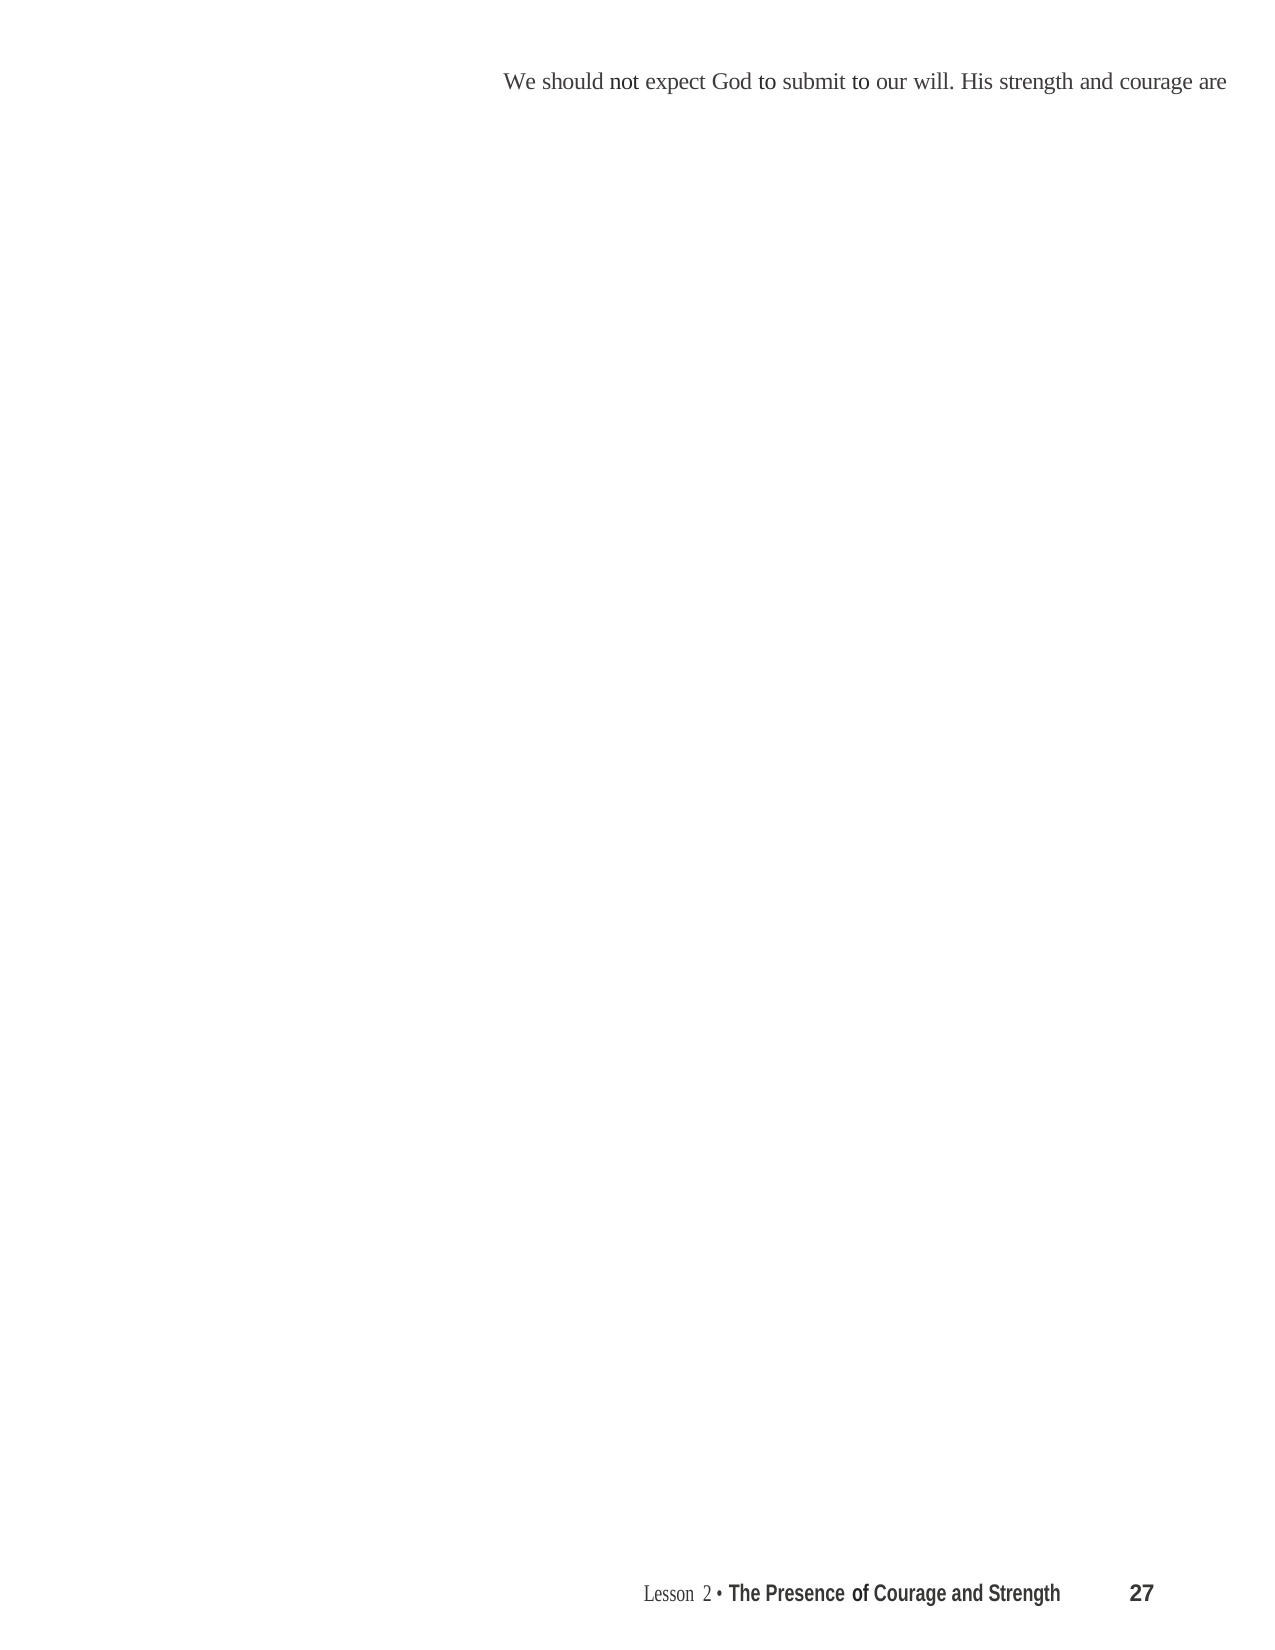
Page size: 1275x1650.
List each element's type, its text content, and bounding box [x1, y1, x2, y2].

text We should not expect God to submit to our will. His strength and courage are [503, 67, 1275, 94]
